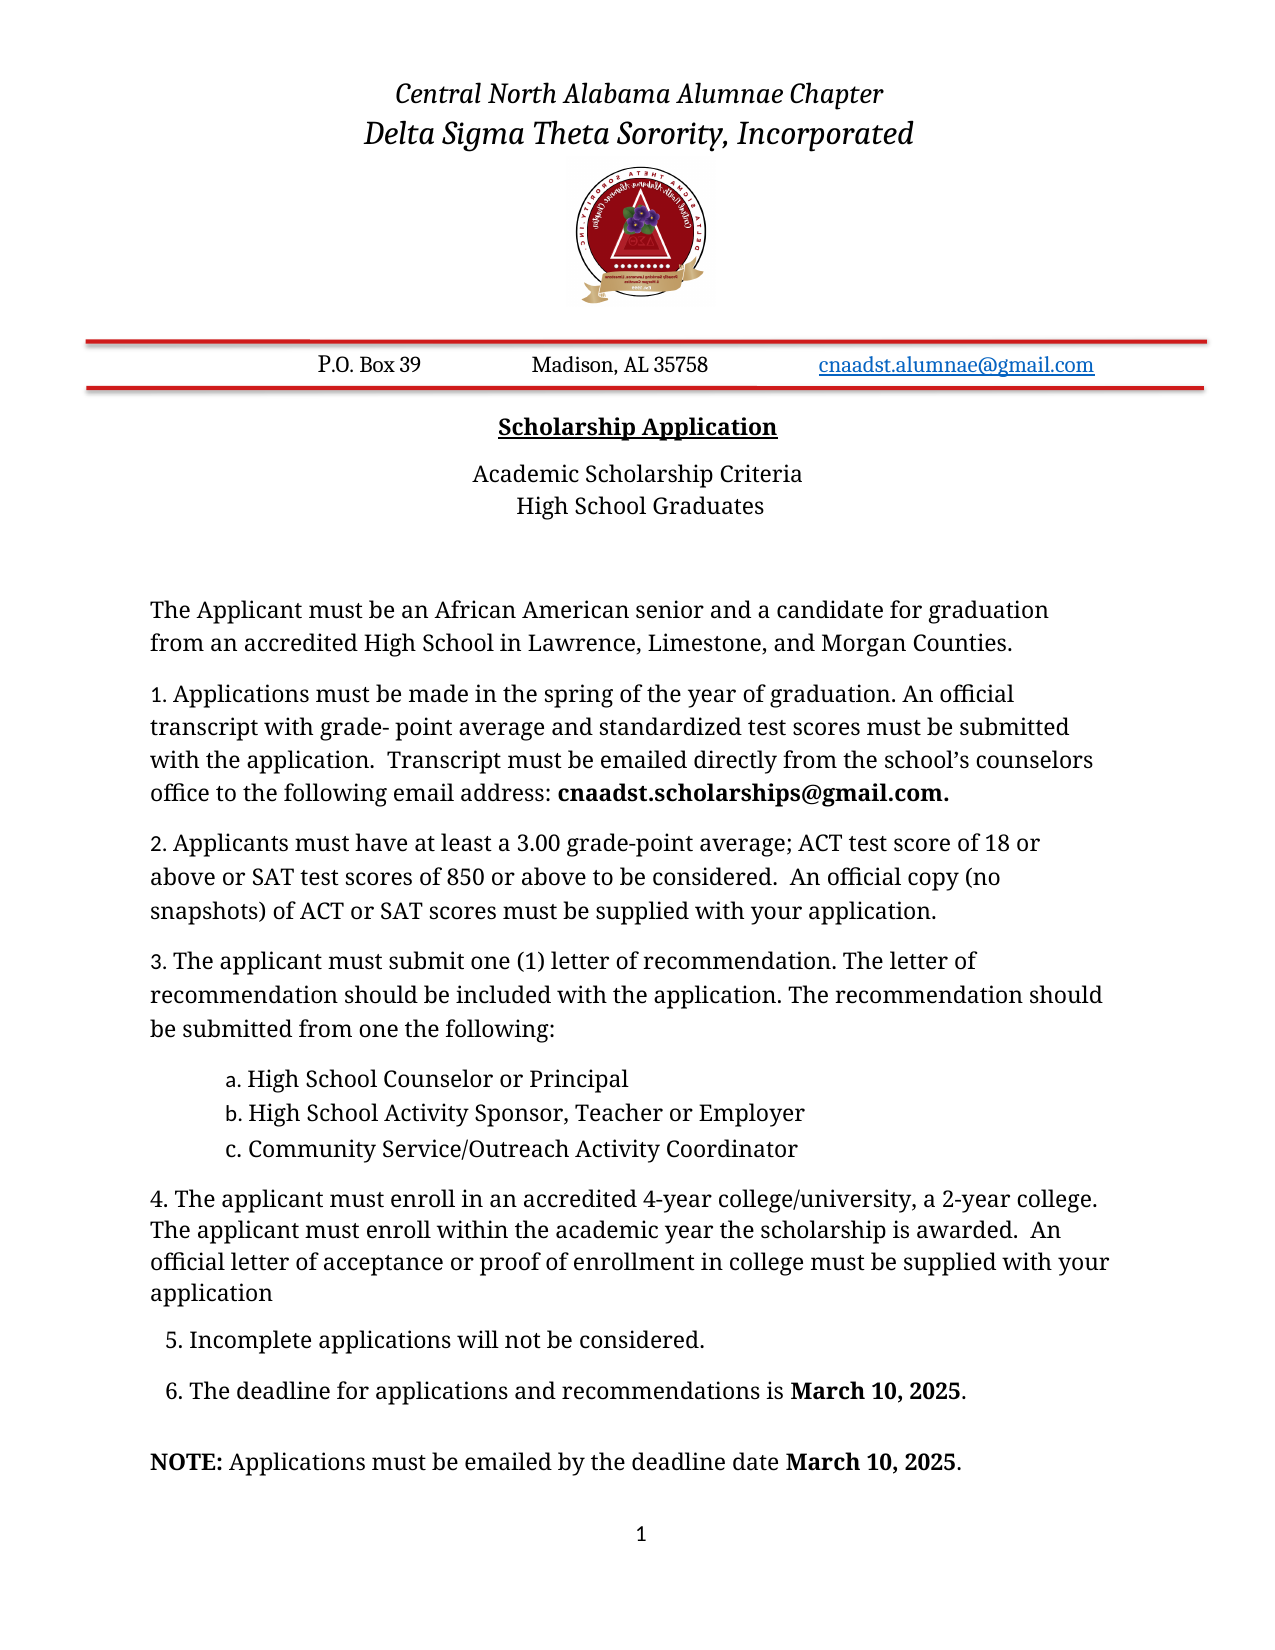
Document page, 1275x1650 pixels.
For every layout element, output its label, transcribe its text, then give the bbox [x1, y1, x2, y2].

text NOTE: Applications must be emailed by the deadline date March 10, 2025. [150, 1446, 1096, 1477]
text 6. The deadline for applications and recommendations is March 10, 2025. [165, 1375, 1096, 1406]
text High School Graduates [139, 490, 1141, 521]
picture [78, 332, 1217, 355]
list High School Activity Sponsor, Teacher or Employer [225, 1097, 1095, 1128]
list The applicant must submit one (1) letter of recommendation. The letter of recommendation should be included with the application. The recommendation should be submitted from one the following: [150, 945, 1125, 1044]
list Applications must be made in the spring of the year of graduation. An official transcript with grade- point average and standardized test scores must be submitted with the application. Transcript must be emailed directly from the school’s counselors office to the following email address: cnaadst.scholarships@gmail.com. [150, 678, 1102, 808]
list 5. Incomplete applications will not be considered. [165, 1324, 1142, 1356]
list High School Counselor or Principal [225, 1063, 1142, 1094]
text Scholarship Application [139, 411, 1136, 442]
picture [565, 156, 716, 307]
text Academic Scholarship Criteria [446, 458, 830, 489]
list 4. The applicant must enroll in an accredited 4-year college/university, a 2-year college. The applicant must enroll within the academic year the scholarship is awarded. An official letter of acceptance or proof of enrollment in college must be supplied with your application [150, 1183, 1142, 1308]
text The Applicant must be an African American senior and a candidate for graduation from an accredited High School in Lawrence, Limestone, and Morgan Counties. [150, 594, 1093, 659]
list Applicants must have at least a 3.00 grade-point average; ACT test score of 18 or above or SAT test scores of 850 or above to be considered. An official copy (no snapshots) of ACT or SAT scores must be supplied with your application. [150, 827, 1092, 926]
picture [78, 380, 1214, 401]
text c. Community Service/Outreach Activity Coordinator [225, 1133, 1095, 1164]
